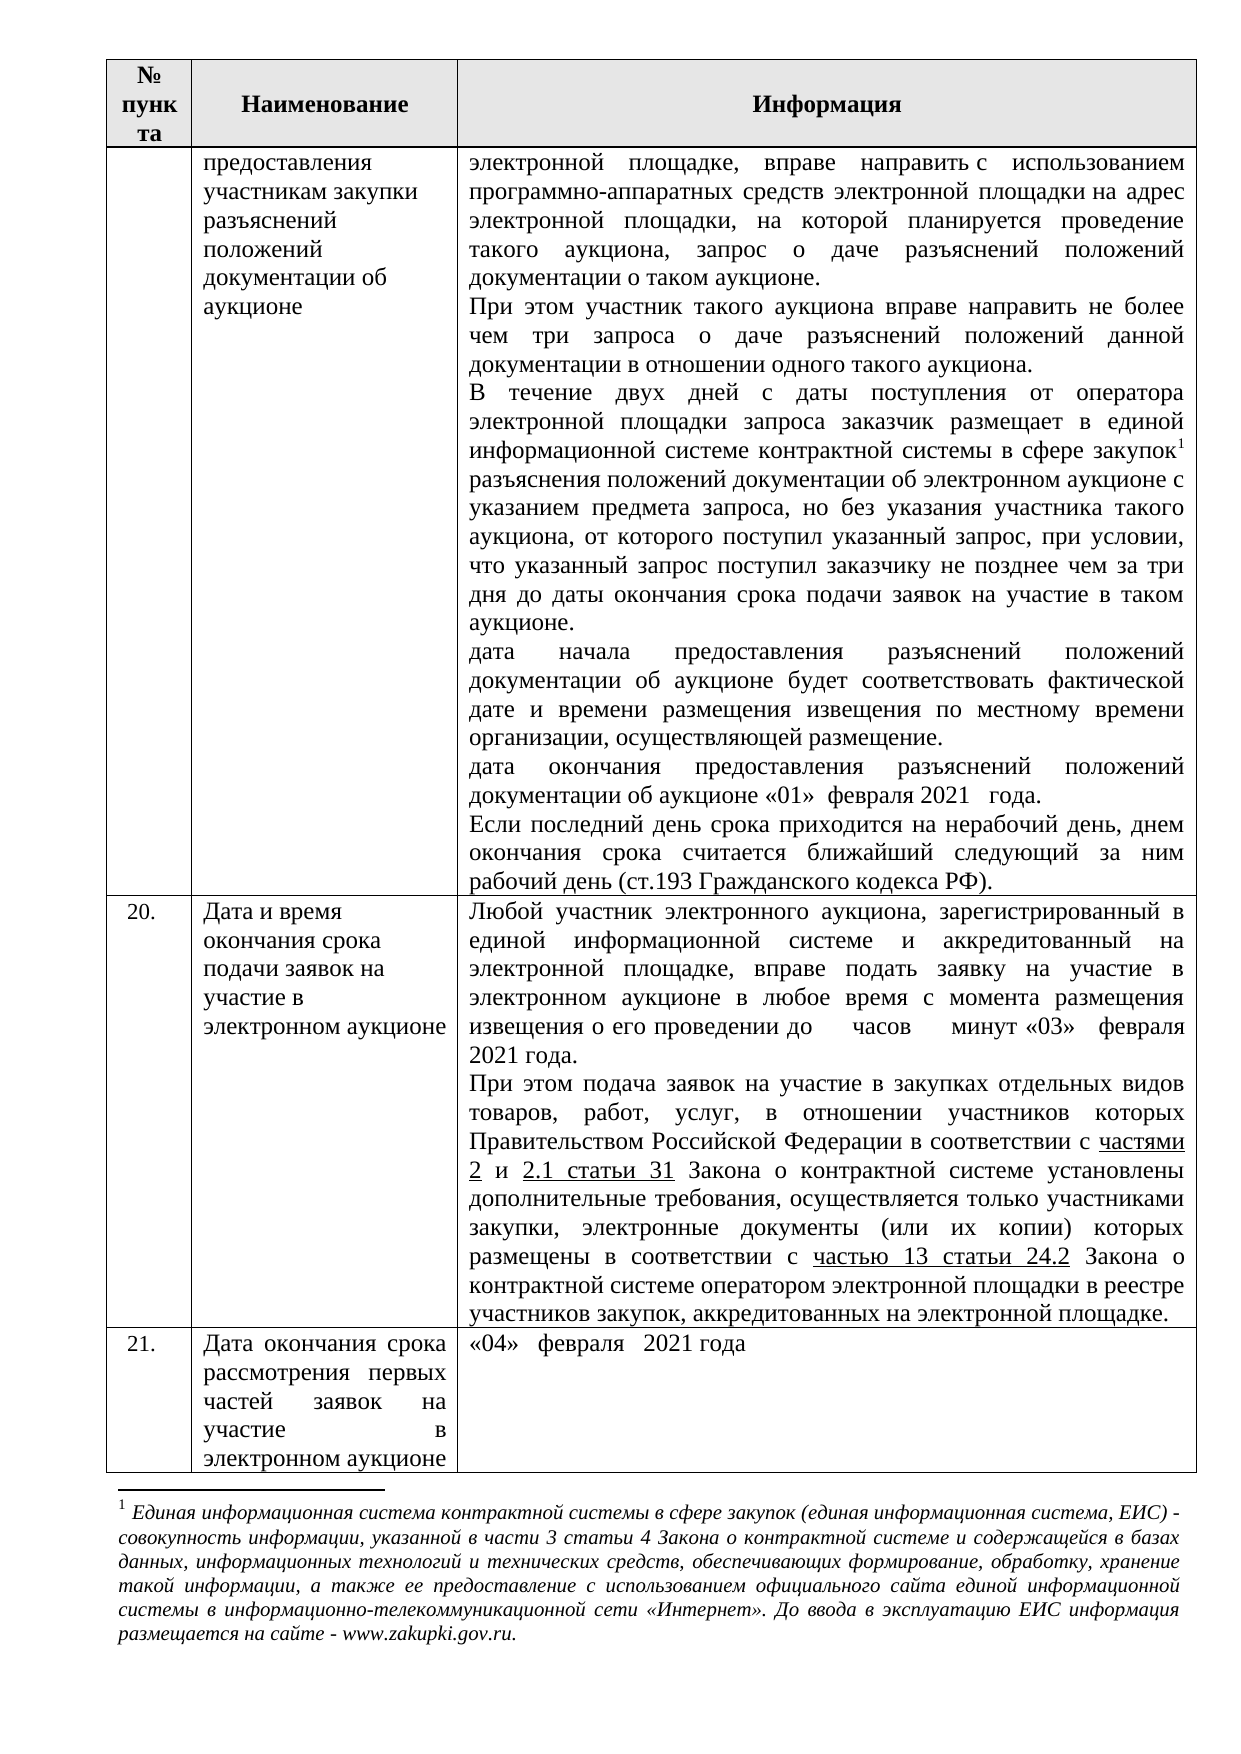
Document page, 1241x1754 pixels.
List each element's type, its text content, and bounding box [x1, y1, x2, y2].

table_cell [107, 1328, 191, 1472]
table_cell Дата окончания срока рассмотрения первых частей заявок на участие в электронном аукционе [192, 1328, 457, 1472]
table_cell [192, 148, 457, 895]
table_cell Дата и время окончания срока подачи заявок на участие в электронном аукционе [192, 896, 457, 1327]
table_header № пункта [107, 60, 191, 146]
table_header Наименование [192, 60, 457, 146]
table_cell Любой участник электронного аукциона, зарегистрированный в единой информационной системе и аккредитованный на электронной площадке, вправе подать заявку на участие в электронном аукционе в любое время с момента размещения извещения о его проведении до часов минут «03» февраля 2021 года. При этом подача заявок на участие в закупках отдельных видов товаров, работ, услуг, в отношении участников которых Правительством Российской Федерации в соответствии с частями 2 и 2.1 статьи 31 Закона о контрактной системе установлены дополнительные требования, осуществляется только участниками закупки, электронные документы (или их копии) которых размещены в соответствии с частью 13 статьи 24.2 Закона о контрактной системе оператором электронной площадки в реестре участников закупок, аккредитованных на электронной площадке. [458, 896, 1196, 1327]
table_cell [107, 896, 191, 1327]
table_cell [107, 148, 191, 895]
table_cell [458, 148, 1196, 895]
table_cell «04» февраля 2021 года [458, 1328, 1196, 1472]
table_header Информация [458, 60, 1196, 146]
